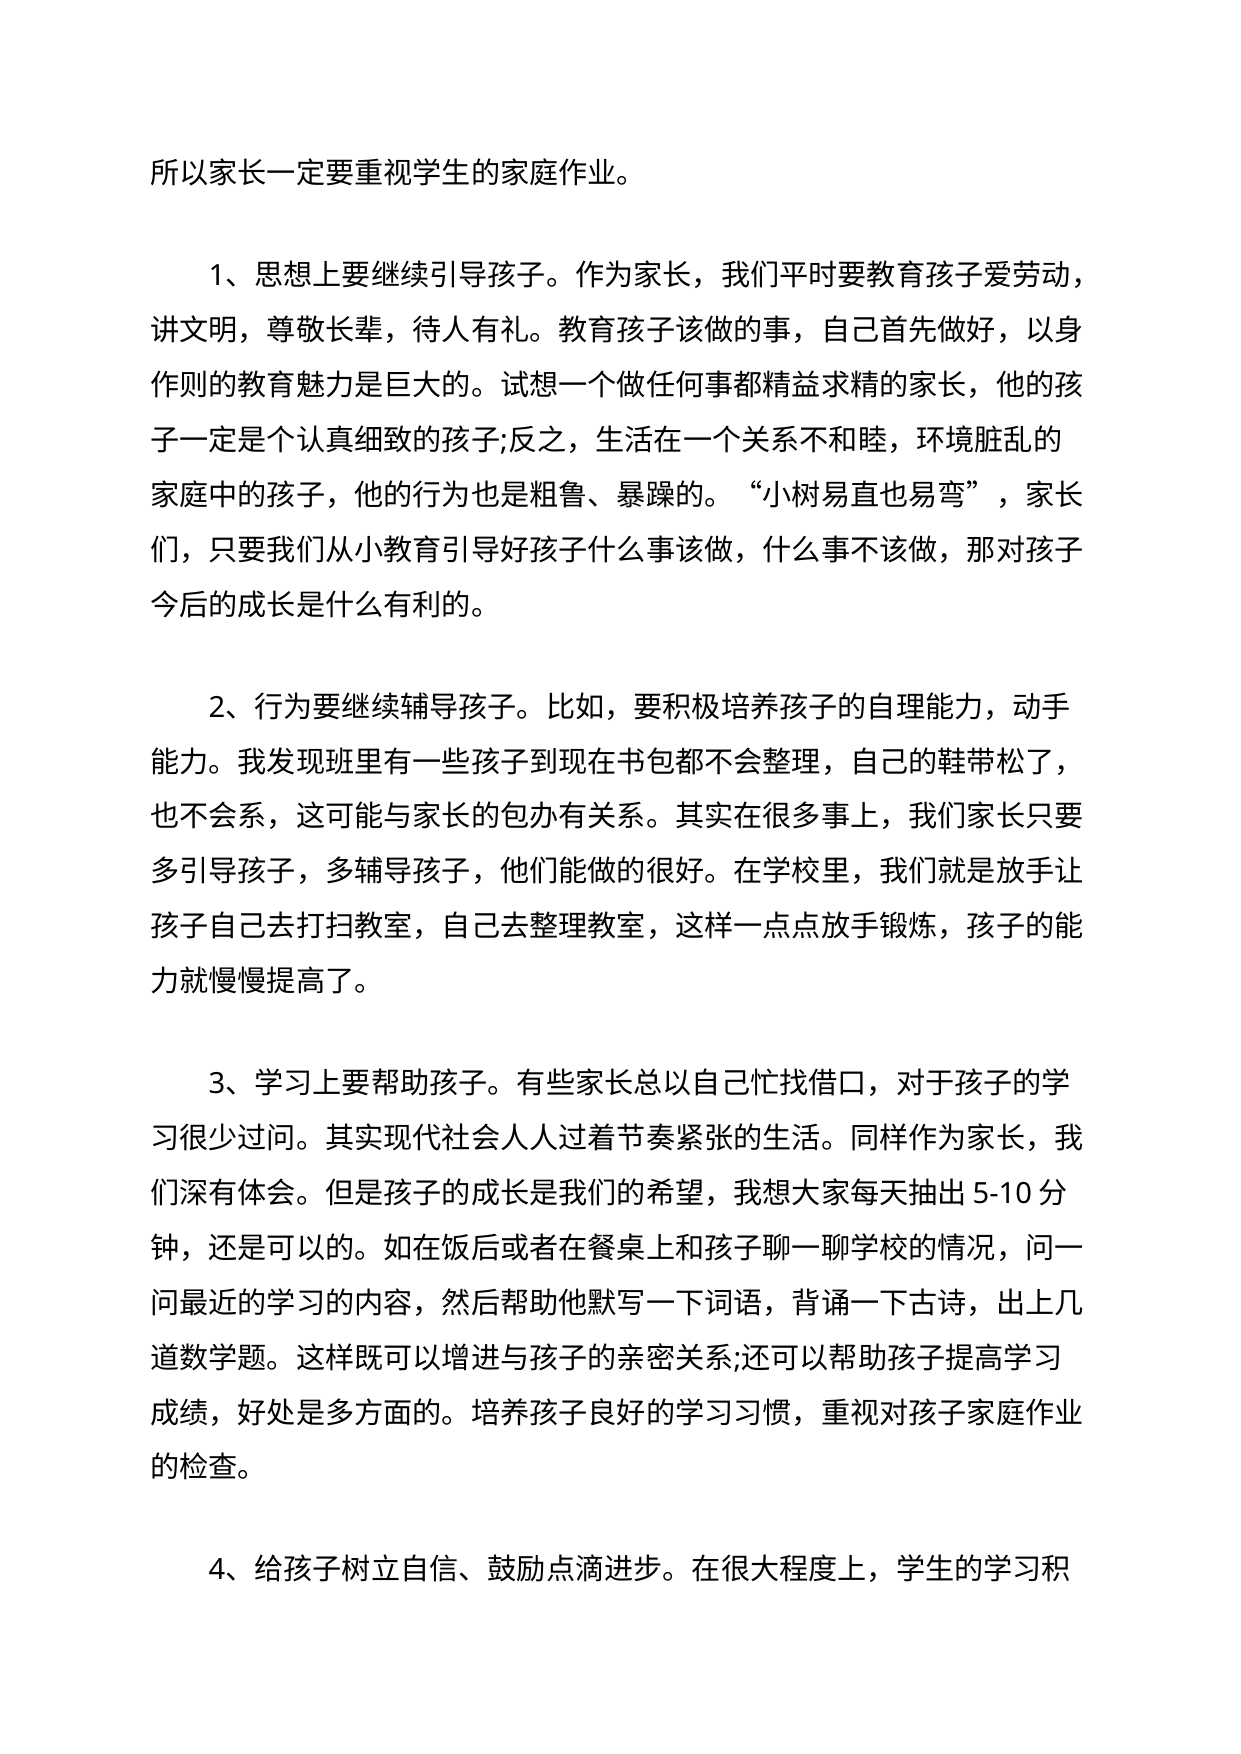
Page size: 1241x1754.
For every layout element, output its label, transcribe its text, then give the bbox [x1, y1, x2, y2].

text 2、行为要继续辅导孩子。比如，要积极培养孩子的自理能力，动手能力。我发现班里有一些孩子到现在书包都不会整理，自己的鞋带松了，也不会系，这可能与家长的包办有关系。其实在很多事上，我们家长只要多引导孩子，多辅导孩子，他们能做的很好。在学校里，我们就是放手让孩子自己去打扫教室，自己去整理教室，这样一点点放手锻炼，孩子的能力就慢慢提高了。 [150, 683, 1090, 1000]
text 3、学习上要帮助孩子。有些家长总以自己忙找借口，对于孩子的学习很少过问。其实现代社会人人过着节奏紧张的生活。同样作为家长，我们深有体会。但是孩子的成长是我们的希望，我想大家每天抽出5-10分钟，还是可以的。如在饭后或者在餐桌上和孩子聊一聊学校的情况，问一问最近的学习的内容，然后帮助他默写一下词语，背诵一下古诗，出上几道数学题。这样既可以增进与孩子的亲密关系;还可以帮助孩子提高学习成绩，好处是多方面的。培养孩子良好的学习习惯，重视对孩子家庭作业的检查。 [150, 1059, 1090, 1486]
text 1、思想上要继续引导孩子。作为家长，我们平时要教育孩子爱劳动，讲文明，尊敬长辈，待人有礼。教育孩子该做的事，自己首先做好，以身作则的教育魅力是巨大的。试想一个做任何事都精益求精的家长，他的孩子一定是个认真细致的孩子;反之，生活在一个关系不和睦，环境脏乱的家庭中的孩子，他的行为也是粗鲁、暴躁的。“小树易直也易弯”，家长们，只要我们从小教育引导好孩子什么事该做，什么事不该做，那对孩子今后的成长是什么有利的。 [150, 252, 1090, 624]
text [150, 1546, 1090, 1588]
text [150, 150, 1090, 192]
